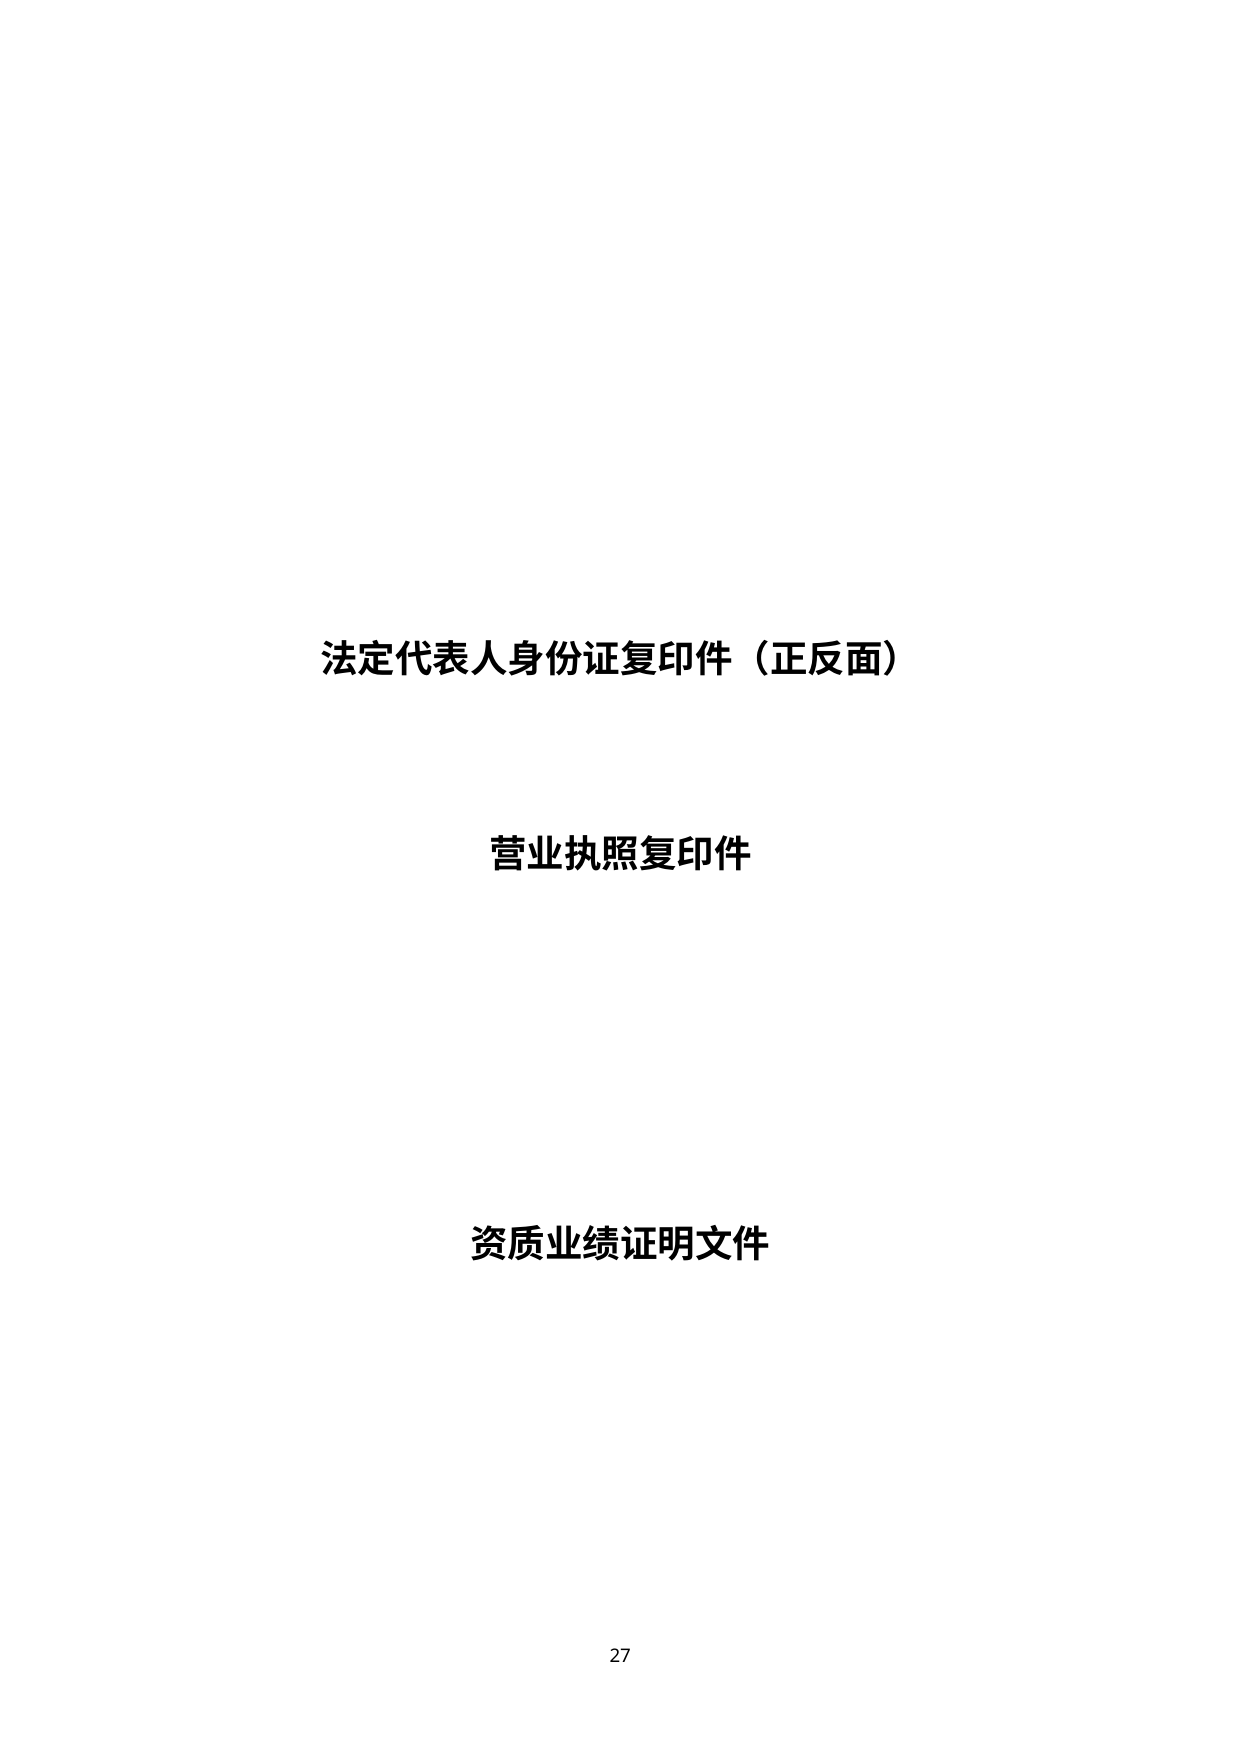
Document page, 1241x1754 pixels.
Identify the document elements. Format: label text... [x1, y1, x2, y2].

text 资质业绩证明文件 [175, 1208, 1065, 1273]
text 法定代表人身份证复印件（正反面） [175, 623, 1065, 688]
text 营业执照复印件 [175, 818, 1065, 883]
